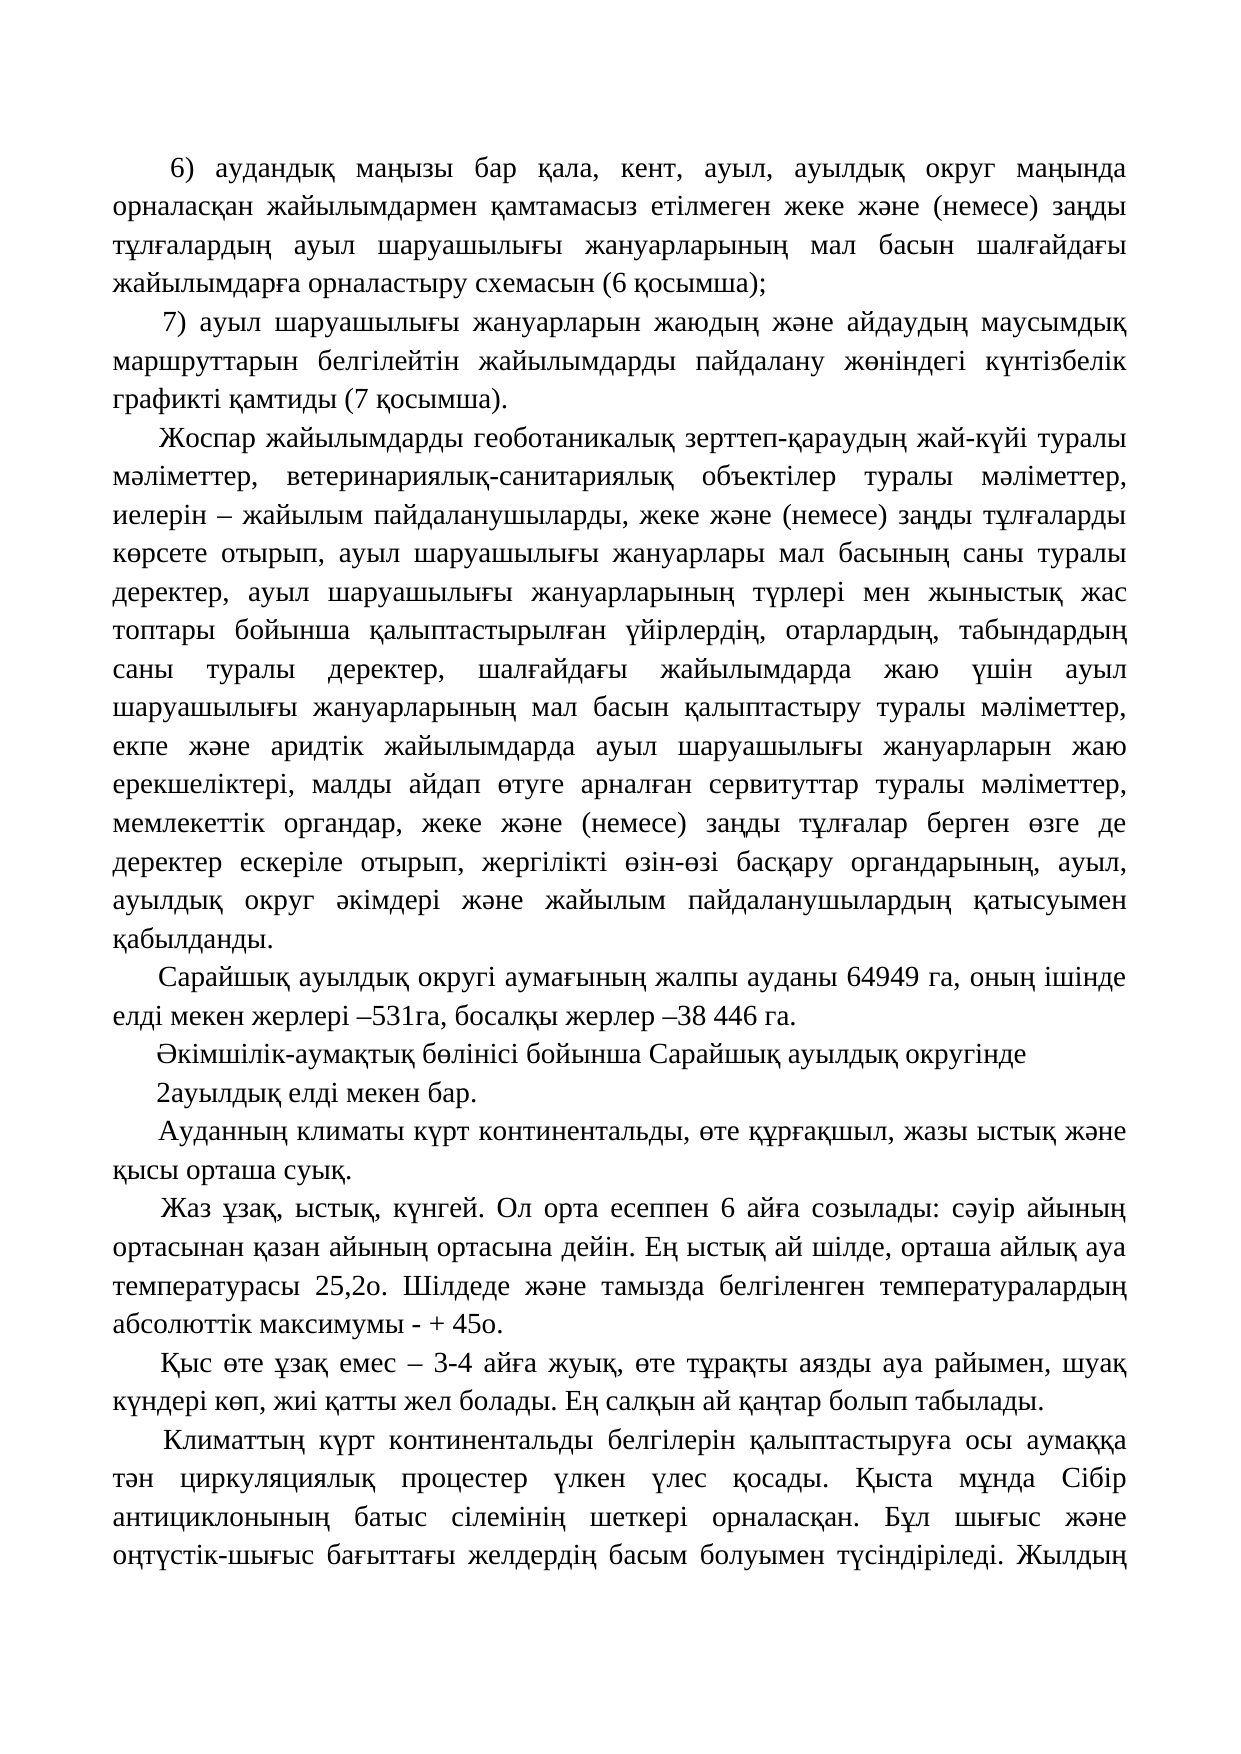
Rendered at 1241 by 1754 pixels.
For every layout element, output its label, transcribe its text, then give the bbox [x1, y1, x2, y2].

text Қыс өте ұзақ емес – 3-4 айға жуық, өте тұрақты аязды ауа райымен, шуақ күндері көп, жиі қатты жел болады. Ең салқын ай қаңтар болып табылады. [112, 1345, 1128, 1417]
text Жоспар жайылымдарды геоботаникалық зерттеп-қараудың жай-күйі туралы мәліметтер, ветеринариялық-санитариялық объектілер туралы мәліметтер, иелерін – жайылым пайдаланушыларды, жеке және (немесе) заңды тұлғаларды көрсете отырып, ауыл шаруашылығы жануарлары мал басының саны туралы деректер, ауыл шаруашылығы жануарларының түрлері мен жыныстық жас топтары бойынша қалыптастырылған үйірлердің, отарлардың, табындардың саны туралы деректер, шалғайдағы жайылымдарда жаю үшін ауыл шаруашылығы жануарларының мал басын қалыптастыру туралы мәліметтер, екпе және аридтік жайылымдарда ауыл шаруашылығы жануарларын жаю ерекшеліктері, малды айдап өтуге арналған сервитуттар туралы мәліметтер, мемлекеттік органдар, жеке және (немесе) заңды тұлғалар берген өзге де деректер ескеріле отырып, жергілікті өзін-өзі басқару органдарының, ауыл, ауылдық округ әкімдері және жайылым пайдаланушылардың қатысуымен қабылданды. [112, 420, 1128, 954]
text 7) ауыл шаруашылығы жануарларын жаюдың және айдаудың маусымдық маршруттарын белгілейтін жайылымдарды пайдалану жөніндегі күнтізбелік графикті қамтиды (7 қосымша). [112, 304, 1128, 415]
text Ауданның климаты күрт континентальды, өте құрғақшыл, жазы ыстық және қысы орташа суық. [112, 1113, 1128, 1186]
text Әкімшілік-аумақтық бөлінісі бойынша Сарайшық ауылдық округінде [112, 1036, 1128, 1070]
text 2ауылдық елді мекен бар. [112, 1075, 1128, 1108]
text Жаз ұзақ, ыстық, күнгей. Ол орта есеппен 6 айға созылады: сәуір айының ортасынан қазан айының ортасына дейін. Ең ыстық ай шілде, орташа айлық ауа температурасы 25,2о. Шілдеде және тамызда белгіленген температуралардың абсолюттік максимумы - + 45о. [112, 1191, 1128, 1340]
text Сарайшық ауылдық округі аумағының жалпы ауданы 64949 га, оның ішінде елді мекен жерлері –531га, босалқы жерлер –38 446 га. [112, 959, 1128, 1031]
text 6) аудандық маңызы бар қала, кент, ауыл, ауылдық округ маңында орналасқан жайылымдармен қамтамасыз етілмеген жеке және (немесе) заңды тұлғалардың ауыл шаруашылығы жануарларының мал басын шалғайдағы жайылымдарға орналастыру схемасын (6 қосымша); [112, 150, 1128, 299]
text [112, 1422, 1128, 1571]
